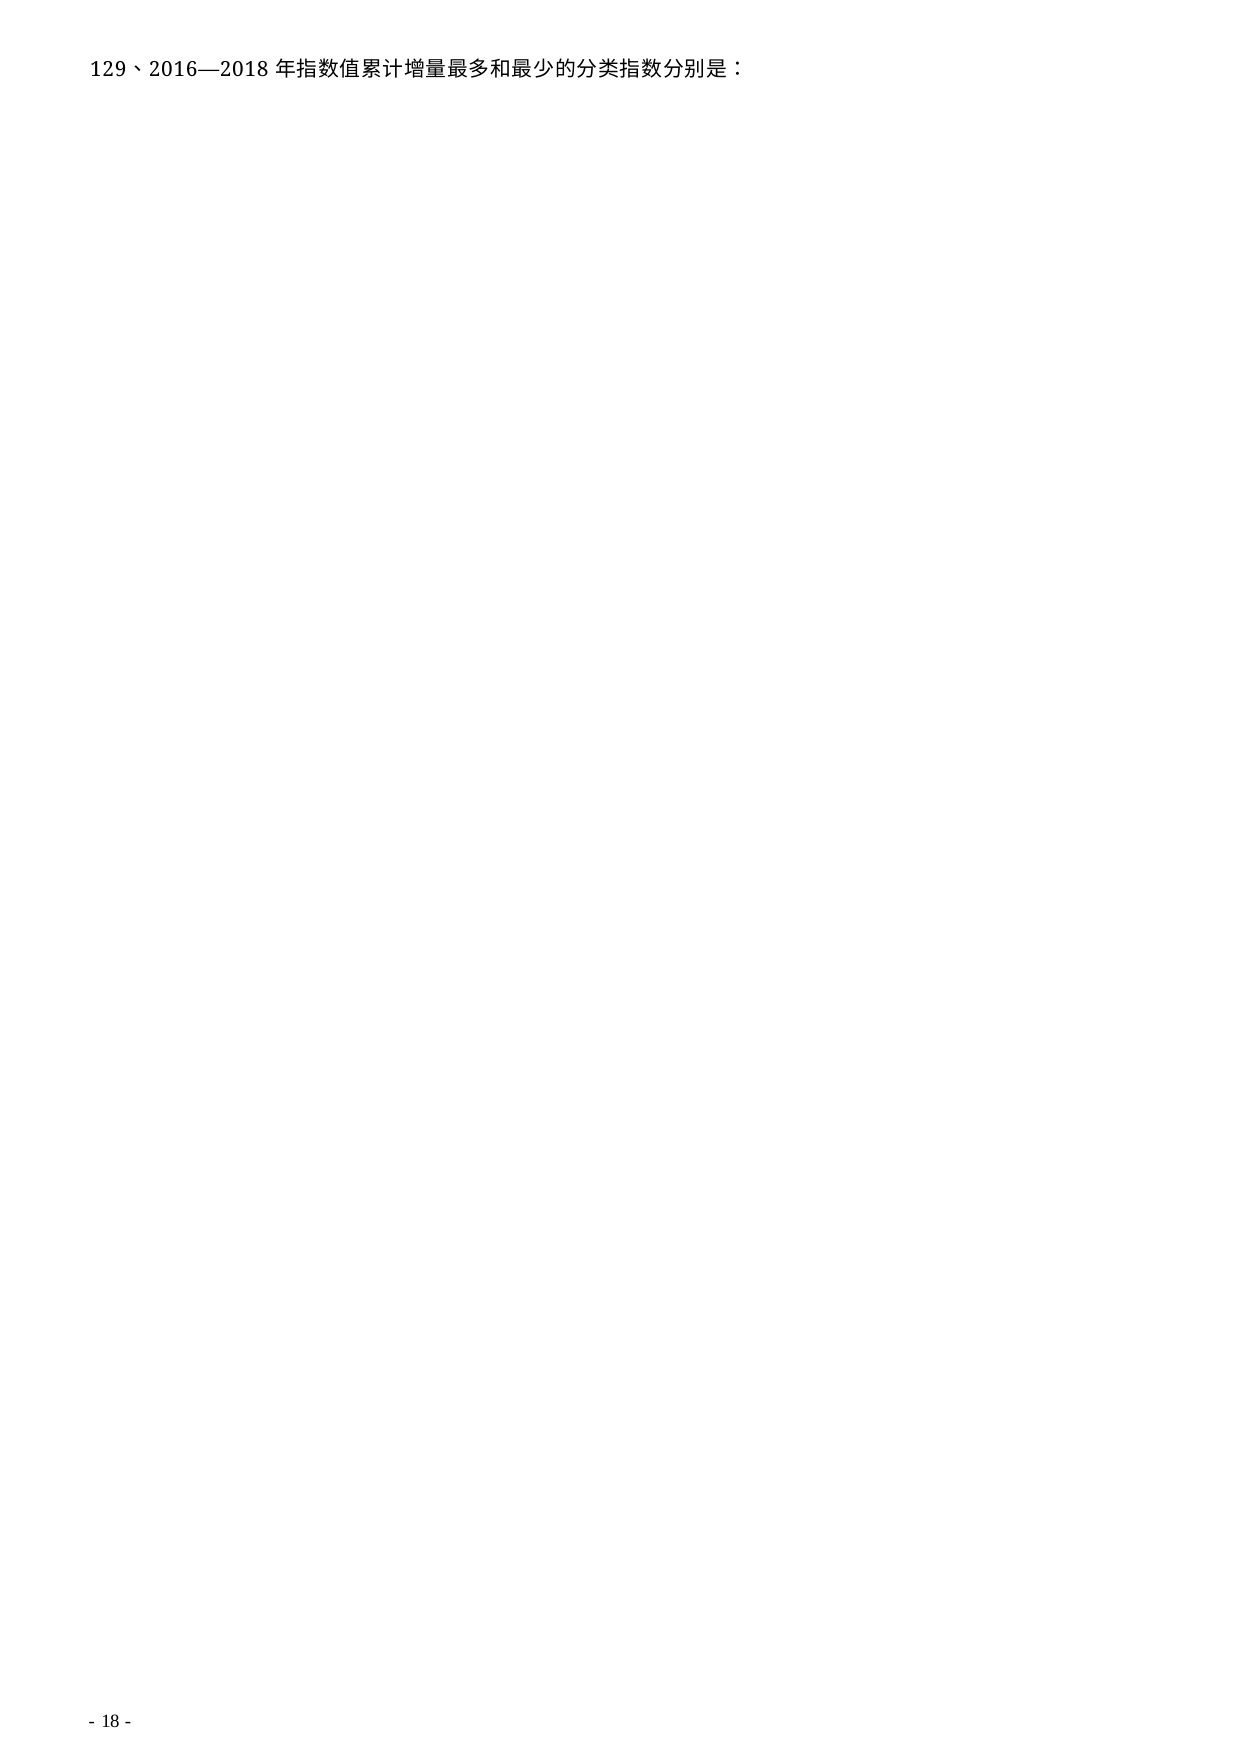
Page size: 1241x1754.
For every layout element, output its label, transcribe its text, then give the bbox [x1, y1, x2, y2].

text 129、2016—2018 年指数值累计增量最多和最少的分类指数分别是： [90, 54, 1143, 81]
